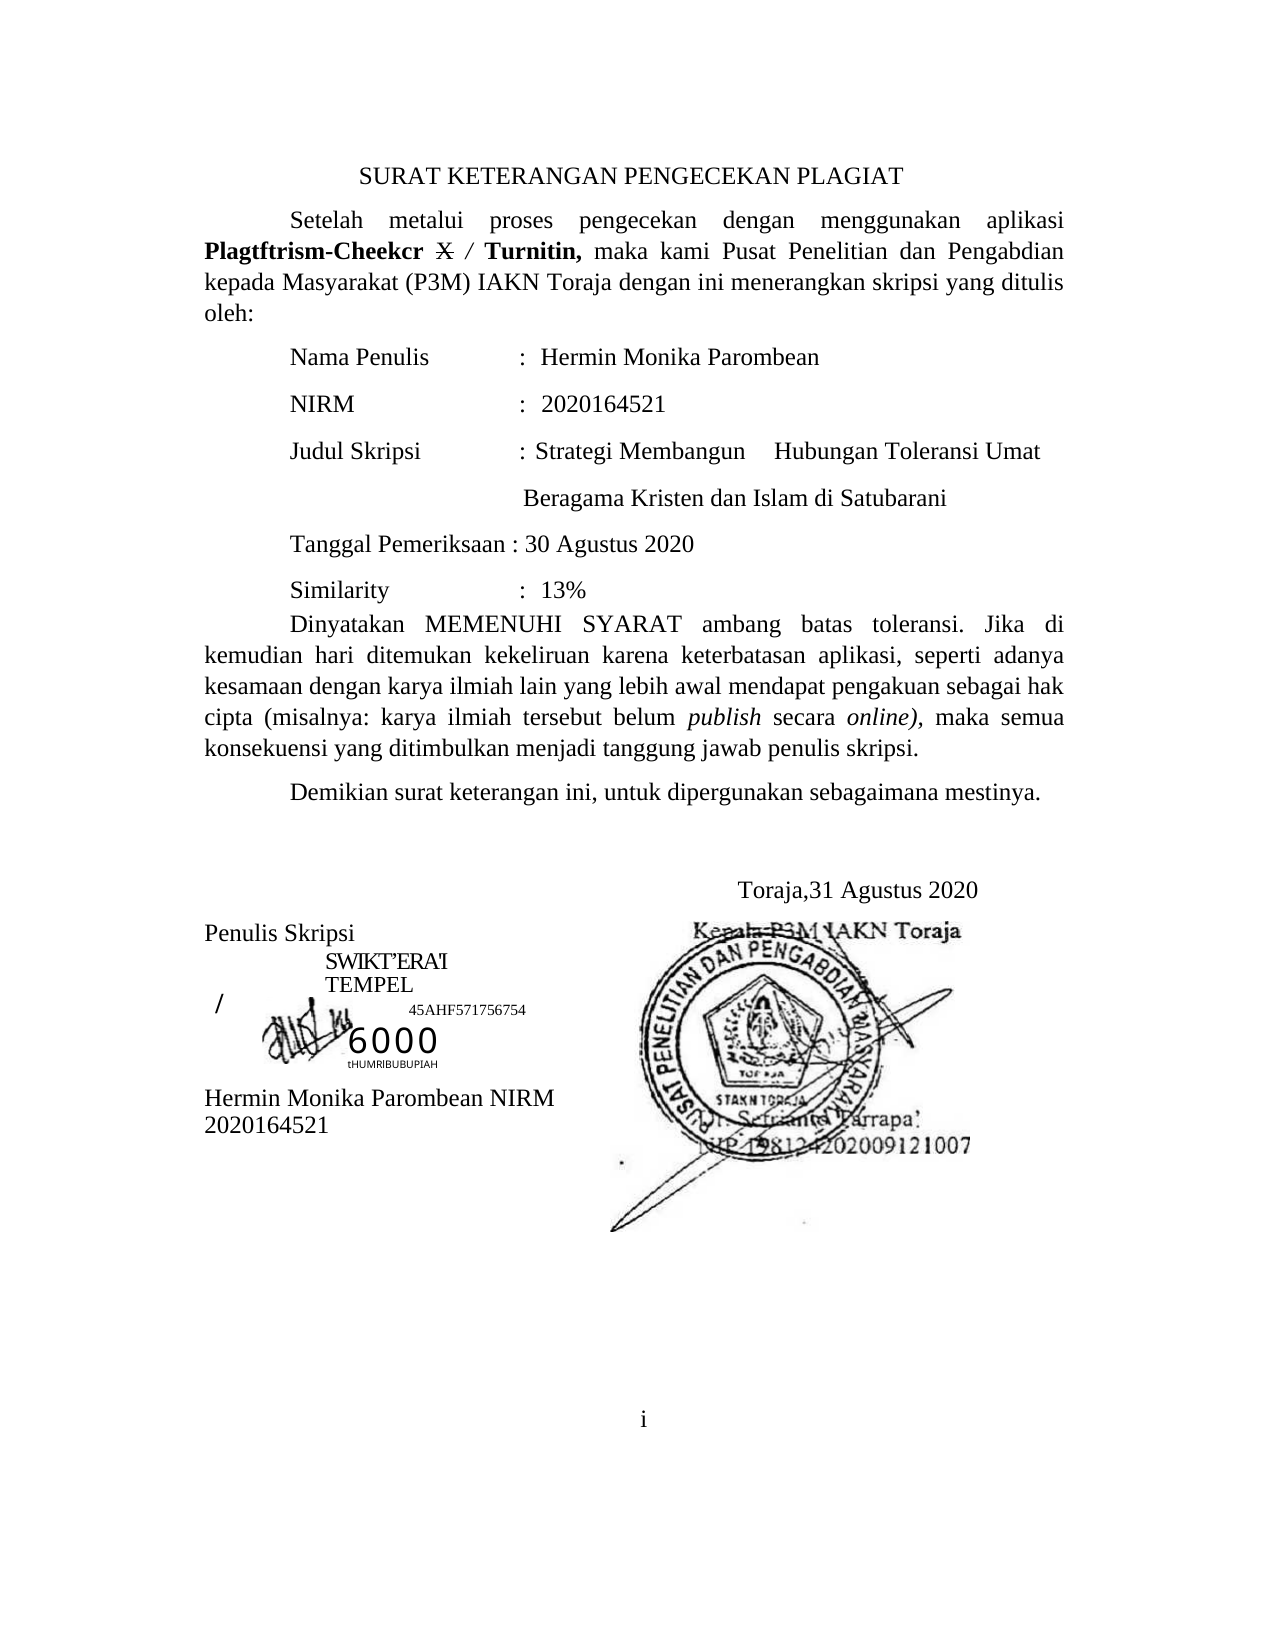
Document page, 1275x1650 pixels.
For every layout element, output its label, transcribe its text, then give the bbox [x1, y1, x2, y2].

text Setelah metalui proses pengecekan dengan menggunakan aplikasi Plagtftrism-Cheekcr X / Turnitin, maka kami Pusat Penelitian dan Pengabdian kepada Masyarakat (P3M) IAKN Toraja dengan ini menerangkan skripsi yang ditulis oleh: [204, 204, 1065, 328]
text Dinyatakan MEMENUHI SYARAT ambang batas toleransi. Jika di kemudian hari ditemukan kekeliruan karena keterbatasan aplikasi, seperti adanya kesamaan dengan karya ilmiah lain yang lebih awal mendapat pengakuan sebagai hak cipta (misalnya: karya ilmiah tersebut belum publish secara online), maka semua konsekuensi yang ditimbulkan menjadi tanggung jawab penulis skripsi. [204, 608, 1065, 763]
text Tanggal Pemeriksaan : 30 Agustus 2020 [204, 515, 1065, 562]
picture [610, 946, 970, 950]
text Judul Skripsi : Strategi Membangun Hubungan Toleransi Umat [204, 422, 1065, 469]
text Penulis Skripsi [204, 921, 1065, 946]
text Similarity : 13% [204, 562, 1065, 608]
text 45AHF571756754 [347, 1003, 526, 1018]
text NIRM : 2020164521 [204, 375, 1065, 422]
text Beragama Kristen dan Islam di Satubarani [523, 469, 1065, 515]
text Hermin Monika Parombean NIRM 2020164521 [204, 1084, 967, 1139]
text Nama Penulis : Hermin Monika Parombean [204, 328, 1065, 375]
text SURAT KETERANGAN PENGECEKAN PLAGIAT [204, 164, 1058, 189]
text SWIKT’ERA'I [325, 950, 1065, 974]
picture [262, 997, 353, 1064]
text 6000 [347, 1025, 526, 1060]
text TEMPEL [325, 974, 1065, 997]
picture [610, 997, 970, 1232]
text Toraja,31 Agustus 2020 [737, 878, 1065, 903]
text Demikian surat keterangan ini, untuk dipergunakan sebagaimana mestinya. [204, 780, 1065, 805]
